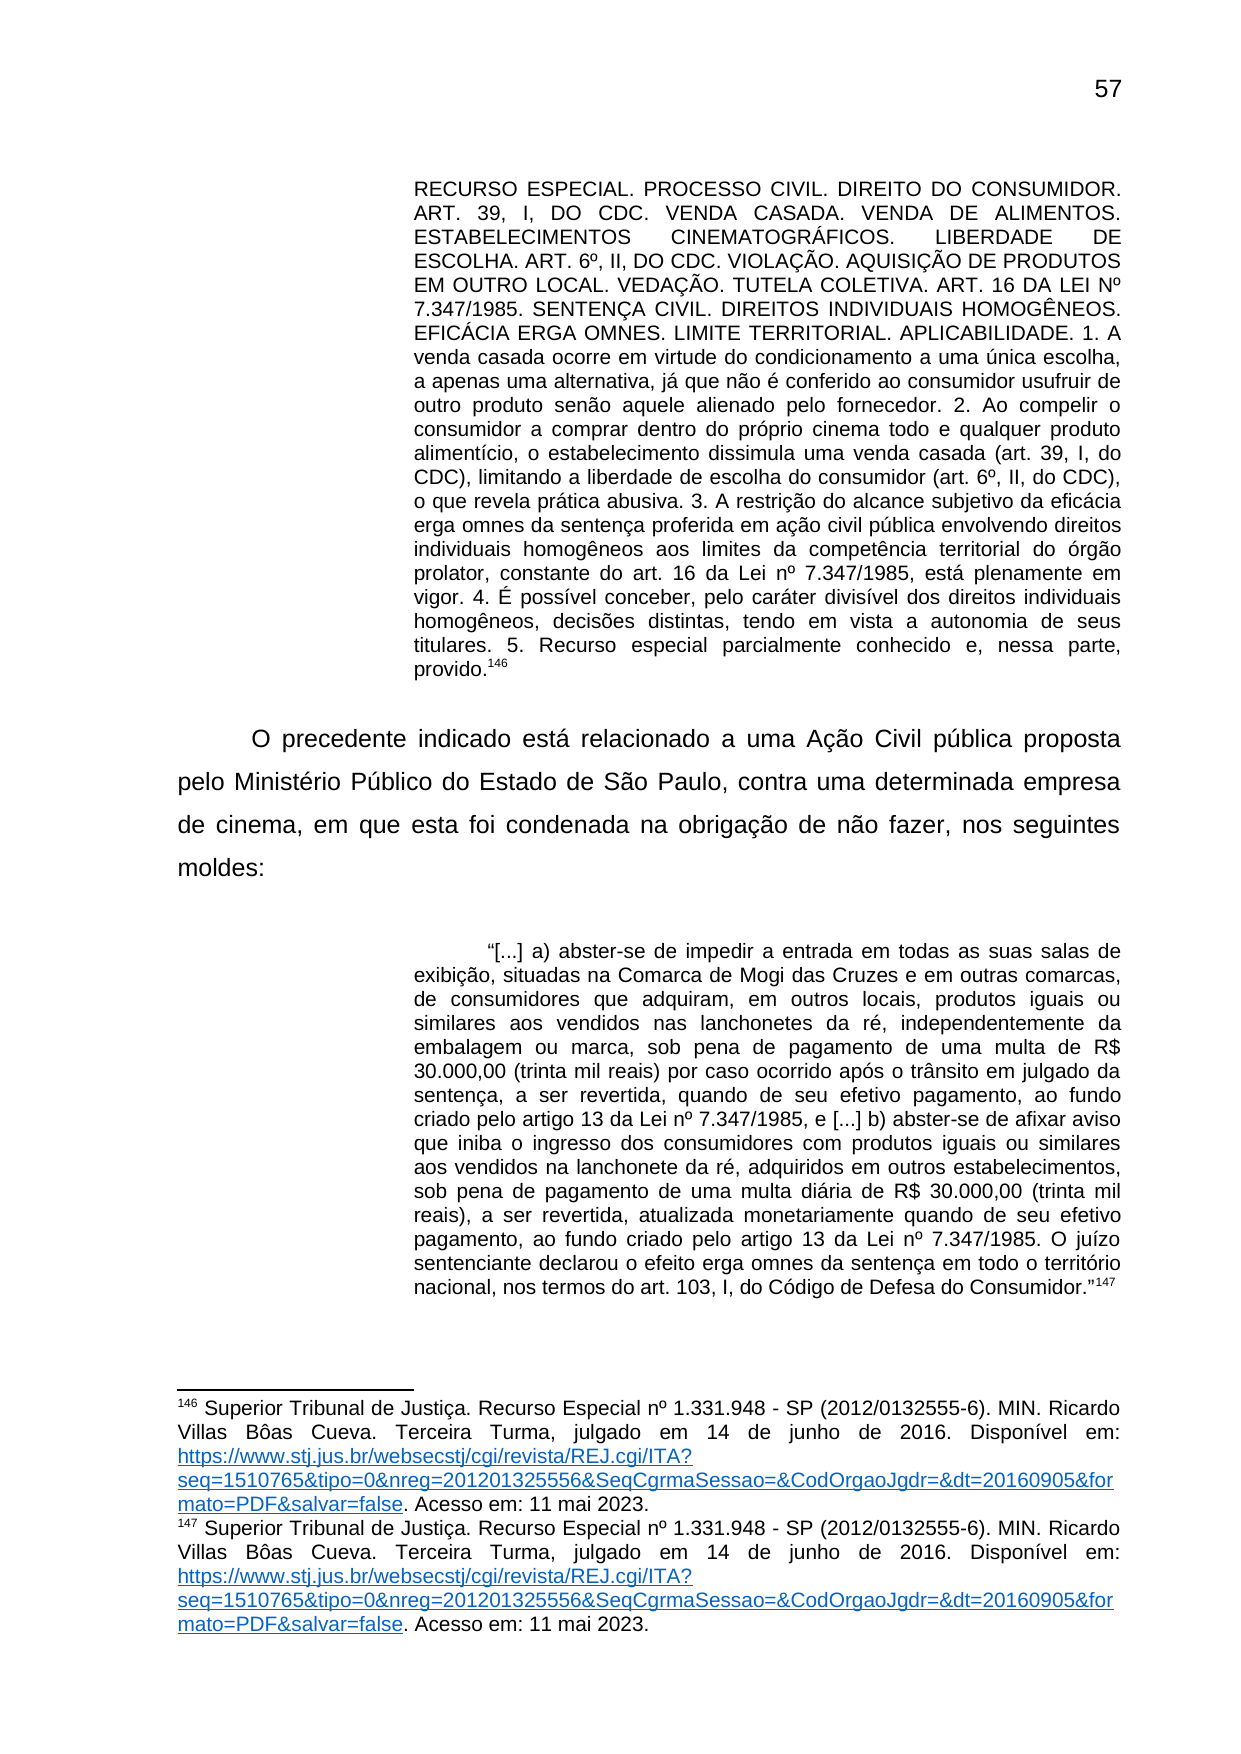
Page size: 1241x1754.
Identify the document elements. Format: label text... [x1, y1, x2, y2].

text O precedente indicado está relacionado a uma Ação Civil pública proposta pelo Ministério Público do Estado de São Paulo, contra uma determinada empresa de cinema, em que esta foi condenada na obrigação de não fazer, nos seguintes moldes: [177, 723, 1122, 882]
text RECURSO ESPECIAL. PROCESSO CIVIL. DIREITO DO CONSUMIDOR. ART. 39, I, DO CDC. VENDA CASADA. VENDA DE ALIMENTOS. ESTABELECIMENTOS CINEMATOGRÁFICOS. LIBERDADE DE ESCOLHA. ART. 6º, II, DO CDC. VIOLAÇÃO. AQUISIÇÃO DE PRODUTOS EM OUTRO LOCAL. VEDAÇÃO. TUTELA COLETIVA. ART. 16 DA LEI Nº 7.347/1985. SENTENÇA CIVIL. DIREITOS INDIVIDUAIS HOMOGÊNEOS. EFICÁCIA ERGA OMNES. LIMITE TERRITORIAL. APLICABILIDADE. 1. A venda casada ocorre em virtude do condicionamento a uma única escolha, a apenas uma alternativa, já que não é conferido ao consumidor usufruir de outro produto senão aquele alienado pelo fornecedor. 2. Ao compelir o consumidor a comprar dentro do próprio cinema todo e qualquer produto alimentício, o estabelecimento dissimula uma venda casada (art. 39, I, do CDC), limitando a liberdade de escolha do consumidor (art. 6º, II, do CDC), o que revela prática abusiva. 3. A restrição do alcance subjetivo da eficácia erga omnes da sentença proferida em ação civil pública envolvendo direitos individuais homogêneos aos limites da competência territorial do órgão prolator, constante do art. 16 da Lei nº 7.347/1985, está plenamente em vigor. 4. É possível conceber, pelo caráter divisível dos direitos individuais homogêneos, decisões distintas, tendo em vista a autonomia de seus titulares. 5. Recurso especial parcialmente conhecido e, nessa parte, provido. [413, 177, 1122, 680]
text “[...] a) abster-se de impedir a entrada em todas as suas salas de exibição, situadas na Comarca de Mogi das Cruzes e em outras comarcas, de consumidores que adquiram, em outros locais, produtos iguais ou similares aos vendidos nas lanchonetes da ré, independentemente da embalagem ou marca, sob pena de pagamento de uma multa de R$ 30.000,00 (trinta mil reais) por caso ocorrido após o trânsito em julgado da sentença, a ser revertida, quando de seu efetivo pagamento, ao fundo criado pelo artigo 13 da Lei nº 7.347/1985, e [...] b) abster-se de afixar aviso que iniba o ingresso dos consumidores com produtos iguais ou similares aos vendidos na lanchonete da ré, adquiridos em outros estabelecimentos, sob pena de pagamento de uma multa diária de R$ 30.000,00 (trinta mil reais), a ser revertida, atualizada monetariamente quando de seu efetivo pagamento, ao fundo criado pelo artigo 13 da Lei nº 7.347/1985. O juízo sentenciante declarou o efeito erga omnes da sentença em todo o território nacional, nos termos do art. 103, I, do Código de Defesa do Consumidor.” [413, 939, 1122, 1298]
